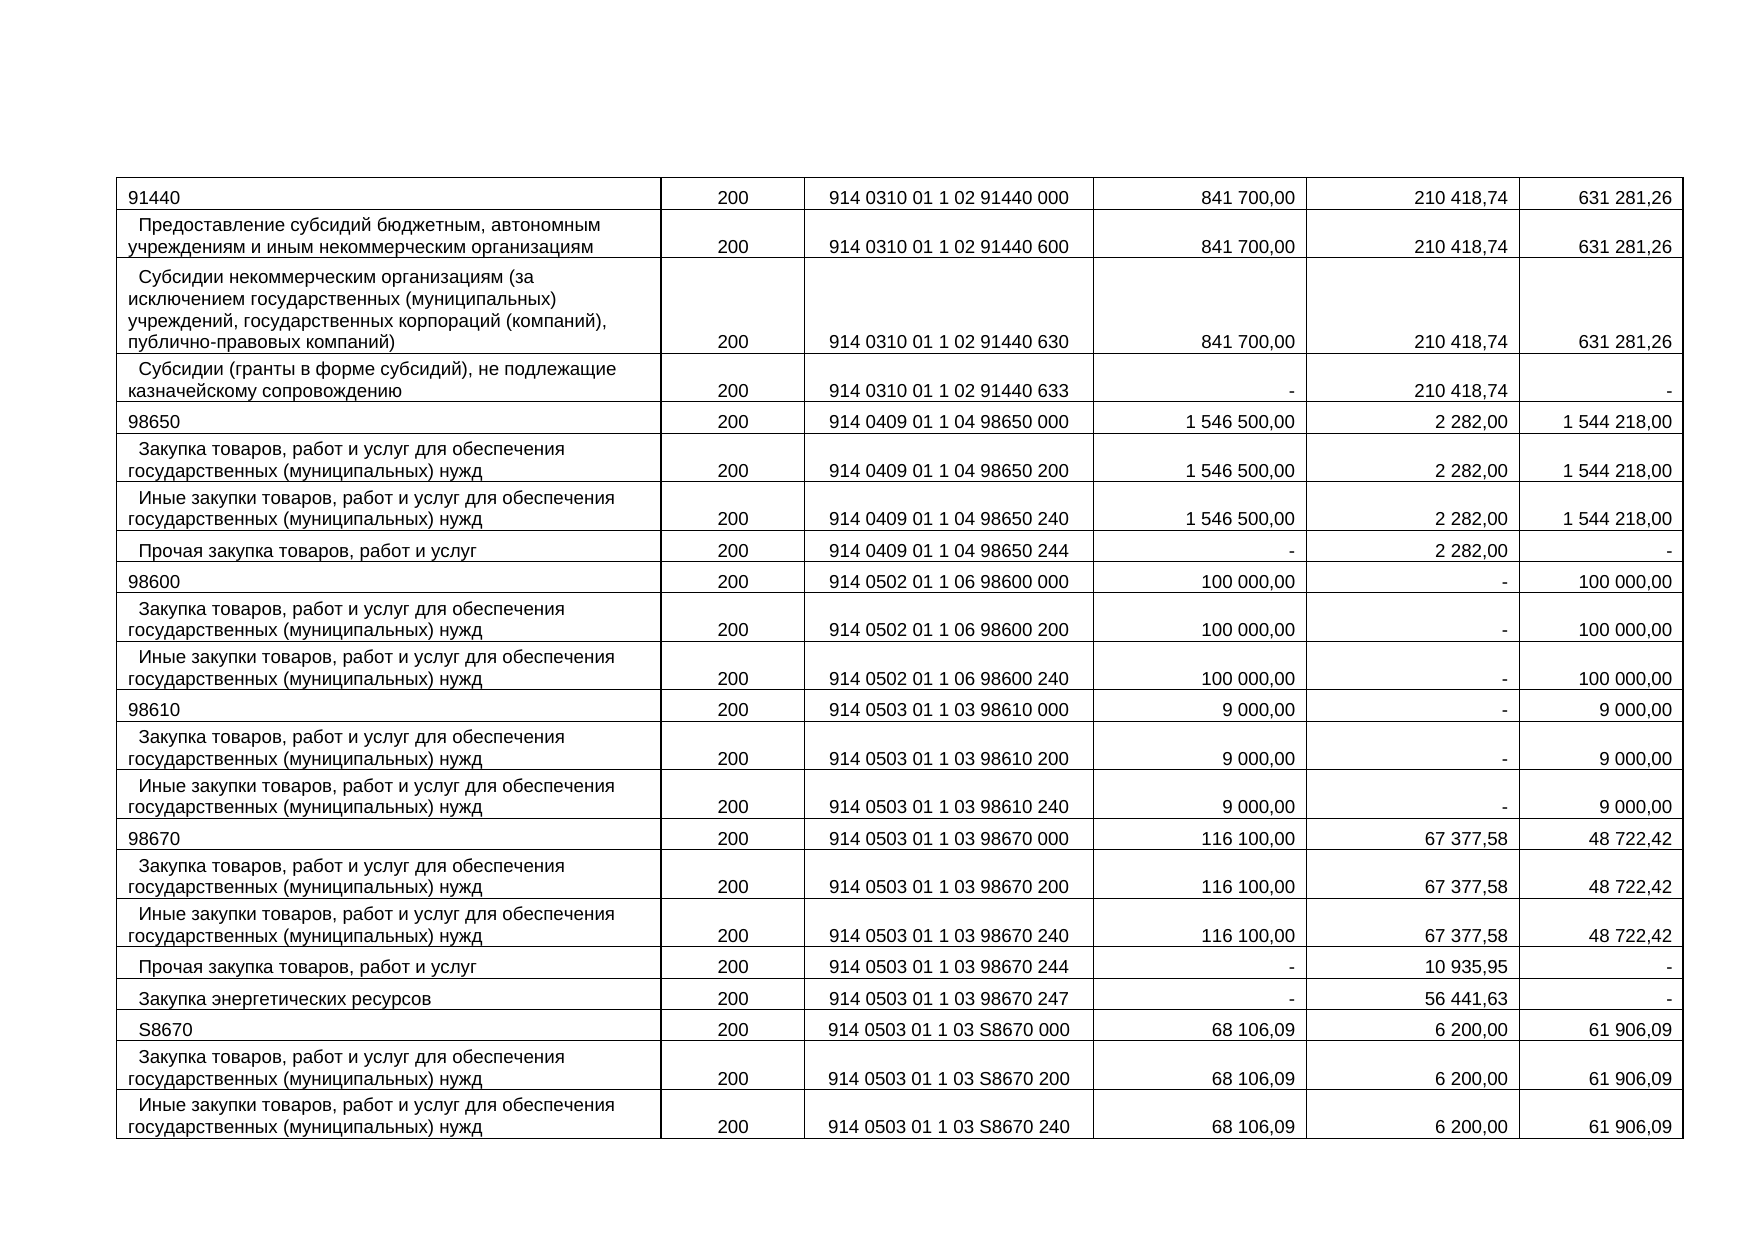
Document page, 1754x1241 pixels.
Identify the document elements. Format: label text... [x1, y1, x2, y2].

table_cell 210 418,74 [1307, 354, 1519, 401]
table_cell - [1094, 531, 1306, 561]
table_cell 200 [662, 1090, 804, 1137]
table_cell - [1307, 642, 1519, 689]
table_cell 210 418,74 [1307, 178, 1519, 208]
table_cell 116 100,00 [1094, 850, 1306, 898]
table_cell 61 906,09 [1520, 1010, 1682, 1040]
table_cell 200 [662, 947, 804, 978]
table_cell 98610 [117, 690, 660, 721]
table_cell 48 722,42 [1520, 899, 1682, 946]
table_cell 6 200,00 [1307, 1010, 1519, 1040]
table_cell Закупка товаров, работ и услуг для обеспечения государственных (муниципальных) нужд [117, 850, 660, 898]
table_cell Закупка товаров, работ и услуг для обеспечения государственных (муниципальных) нужд [117, 434, 660, 481]
table_cell 914 0502 01 1 06 98600 200 [805, 593, 1093, 641]
table_cell 914 0503 01 1 03 98610 000 [805, 690, 1093, 721]
table_cell 914 0310 01 1 02 91440 600 [805, 210, 1093, 257]
table_cell 9 000,00 [1094, 722, 1306, 769]
table_cell 631 281,26 [1520, 178, 1682, 208]
table_cell 914 0503 01 1 03 98670 247 [805, 979, 1093, 1009]
table_cell 100 000,00 [1520, 593, 1682, 641]
table_cell - [1307, 722, 1519, 769]
table_cell Иные закупки товаров, работ и услуг для обеспечения государственных (муниципальных) нужд [117, 899, 660, 946]
table_cell 10 935,95 [1307, 947, 1519, 978]
table_cell - [1307, 562, 1519, 592]
table_cell 67 377,58 [1307, 819, 1519, 849]
table_cell 914 0503 01 1 03 98670 240 [805, 899, 1093, 946]
table_cell 841 700,00 [1094, 210, 1306, 257]
table_cell Прочая закупка товаров, работ и услуг [117, 531, 660, 561]
table_cell 200 [662, 434, 804, 481]
table_cell 100 000,00 [1520, 562, 1682, 592]
table_cell 48 722,42 [1520, 819, 1682, 849]
table_cell 116 100,00 [1094, 899, 1306, 946]
table_cell 914 0503 01 1 03 S8670 240 [805, 1090, 1093, 1137]
table_cell 100 000,00 [1094, 642, 1306, 689]
table_cell 914 0503 01 1 03 98670 000 [805, 819, 1093, 849]
table_cell 200 [662, 210, 804, 257]
table_cell 914 0503 01 1 03 98670 244 [805, 947, 1093, 978]
table_cell 914 0502 01 1 06 98600 000 [805, 562, 1093, 592]
table_cell 68 106,09 [1094, 1010, 1306, 1040]
table_cell Субсидии некоммерческим организациям (за исключением государственных (муниципальных) учреждений, государственных корпораций (компаний), публично-правовых компаний) [117, 258, 660, 353]
table_cell 68 106,09 [1094, 1041, 1306, 1089]
table_cell - [1520, 979, 1682, 1009]
table_cell 914 0503 01 1 03 98610 200 [805, 722, 1093, 769]
table_cell 200 [662, 593, 804, 641]
table_cell - [1094, 979, 1306, 1009]
table_cell 6 200,00 [1307, 1041, 1519, 1089]
table_cell 2 282,00 [1307, 531, 1519, 561]
table_cell 914 0310 01 1 02 91440 633 [805, 354, 1093, 401]
table_cell - [1094, 947, 1306, 978]
table_cell - [1307, 593, 1519, 641]
table_cell Субсидии (гранты в форме субсидий), не подлежащие казначейскому сопровождению [117, 354, 660, 401]
table_cell 100 000,00 [1520, 642, 1682, 689]
table_cell Прочая закупка товаров, работ и услуг [117, 947, 660, 978]
table_cell 200 [662, 819, 804, 849]
table_cell 48 722,42 [1520, 850, 1682, 898]
table_cell 200 [662, 770, 804, 818]
table_cell - [1307, 770, 1519, 818]
table_cell 200 [662, 258, 804, 353]
table_cell 914 0502 01 1 06 98600 240 [805, 642, 1093, 689]
table_cell 9 000,00 [1094, 770, 1306, 818]
table_cell 67 377,58 [1307, 850, 1519, 898]
table_cell - [1307, 690, 1519, 721]
table_cell 200 [662, 899, 804, 946]
table_cell 200 [662, 722, 804, 769]
table_cell 914 0409 01 1 04 98650 244 [805, 531, 1093, 561]
table_cell 200 [662, 482, 804, 529]
table_cell 210 418,74 [1307, 258, 1519, 353]
table_cell 914 0503 01 1 03 S8670 000 [805, 1010, 1093, 1040]
table_cell Иные закупки товаров, работ и услуг для обеспечения государственных (муниципальных) нужд [117, 482, 660, 529]
table_cell - [1520, 947, 1682, 978]
table_cell 914 0503 01 1 03 98670 200 [805, 850, 1093, 898]
table_cell 98650 [117, 402, 660, 432]
table_cell Предоставление субсидий бюджетным, автономным учреждениям и иным некоммерческим организациям [117, 210, 660, 257]
table_cell 1 546 500,00 [1094, 402, 1306, 432]
table_cell 200 [662, 979, 804, 1009]
table_cell S8670 [117, 1010, 660, 1040]
table_cell 100 000,00 [1094, 562, 1306, 592]
table_cell - [1520, 531, 1682, 561]
table_cell 200 [662, 354, 804, 401]
table_cell 914 0409 01 1 04 98650 200 [805, 434, 1093, 481]
table_cell Закупка товаров, работ и услуг для обеспечения государственных (муниципальных) нужд [117, 722, 660, 769]
table_cell Иные закупки товаров, работ и услуг для обеспечения государственных (муниципальных) нужд [117, 642, 660, 689]
table_cell 6 200,00 [1307, 1090, 1519, 1137]
table_cell Закупка товаров, работ и услуг для обеспечения государственных (муниципальных) нужд [117, 1041, 660, 1089]
table_cell 200 [662, 690, 804, 721]
table_cell - [1094, 354, 1306, 401]
table_cell 61 906,09 [1520, 1090, 1682, 1137]
table_cell 116 100,00 [1094, 819, 1306, 849]
table_cell 210 418,74 [1307, 210, 1519, 257]
table_cell 200 [662, 1010, 804, 1040]
table_cell 200 [662, 402, 804, 432]
table_cell 67 377,58 [1307, 899, 1519, 946]
table_cell 914 0409 01 1 04 98650 000 [805, 402, 1093, 432]
table_cell Закупка энергетических ресурсов [117, 979, 660, 1009]
table_cell 914 0503 01 1 03 S8670 200 [805, 1041, 1093, 1089]
table_cell 1 544 218,00 [1520, 402, 1682, 432]
table_cell 631 281,26 [1520, 258, 1682, 353]
table_cell 914 0310 01 1 02 91440 630 [805, 258, 1093, 353]
table_cell 200 [662, 642, 804, 689]
table_cell 1 546 500,00 [1094, 434, 1306, 481]
table_cell 200 [662, 531, 804, 561]
table_cell 914 0310 01 1 02 91440 000 [805, 178, 1093, 208]
table_cell 56 441,63 [1307, 979, 1519, 1009]
table_cell 2 282,00 [1307, 402, 1519, 432]
table_cell 1 546 500,00 [1094, 482, 1306, 529]
table_cell 61 906,09 [1520, 1041, 1682, 1089]
table_cell 9 000,00 [1520, 722, 1682, 769]
table_cell 914 0409 01 1 04 98650 240 [805, 482, 1093, 529]
table_cell 98670 [117, 819, 660, 849]
table_cell - [1520, 354, 1682, 401]
table_cell 9 000,00 [1094, 690, 1306, 721]
table_cell Иные закупки товаров, работ и услуг для обеспечения государственных (муниципальных) нужд [117, 770, 660, 818]
table_cell 91440 [117, 178, 660, 208]
table_cell 200 [662, 1041, 804, 1089]
table_cell 1 544 218,00 [1520, 482, 1682, 529]
table_cell 100 000,00 [1094, 593, 1306, 641]
table_cell 98600 [117, 562, 660, 592]
table_cell 841 700,00 [1094, 258, 1306, 353]
table_cell Закупка товаров, работ и услуг для обеспечения государственных (муниципальных) нужд [117, 593, 660, 641]
table_cell 200 [662, 850, 804, 898]
table_cell 200 [662, 562, 804, 592]
table_cell 1 544 218,00 [1520, 434, 1682, 481]
table_cell 914 0503 01 1 03 98610 240 [805, 770, 1093, 818]
table_cell 9 000,00 [1520, 690, 1682, 721]
table_cell 200 [662, 178, 804, 208]
table_cell 68 106,09 [1094, 1090, 1306, 1137]
table_cell 2 282,00 [1307, 434, 1519, 481]
table_cell Иные закупки товаров, работ и услуг для обеспечения государственных (муниципальных) нужд [117, 1090, 660, 1137]
table_cell 2 282,00 [1307, 482, 1519, 529]
table_cell 841 700,00 [1094, 178, 1306, 208]
table_cell 631 281,26 [1520, 210, 1682, 257]
table_cell 9 000,00 [1520, 770, 1682, 818]
